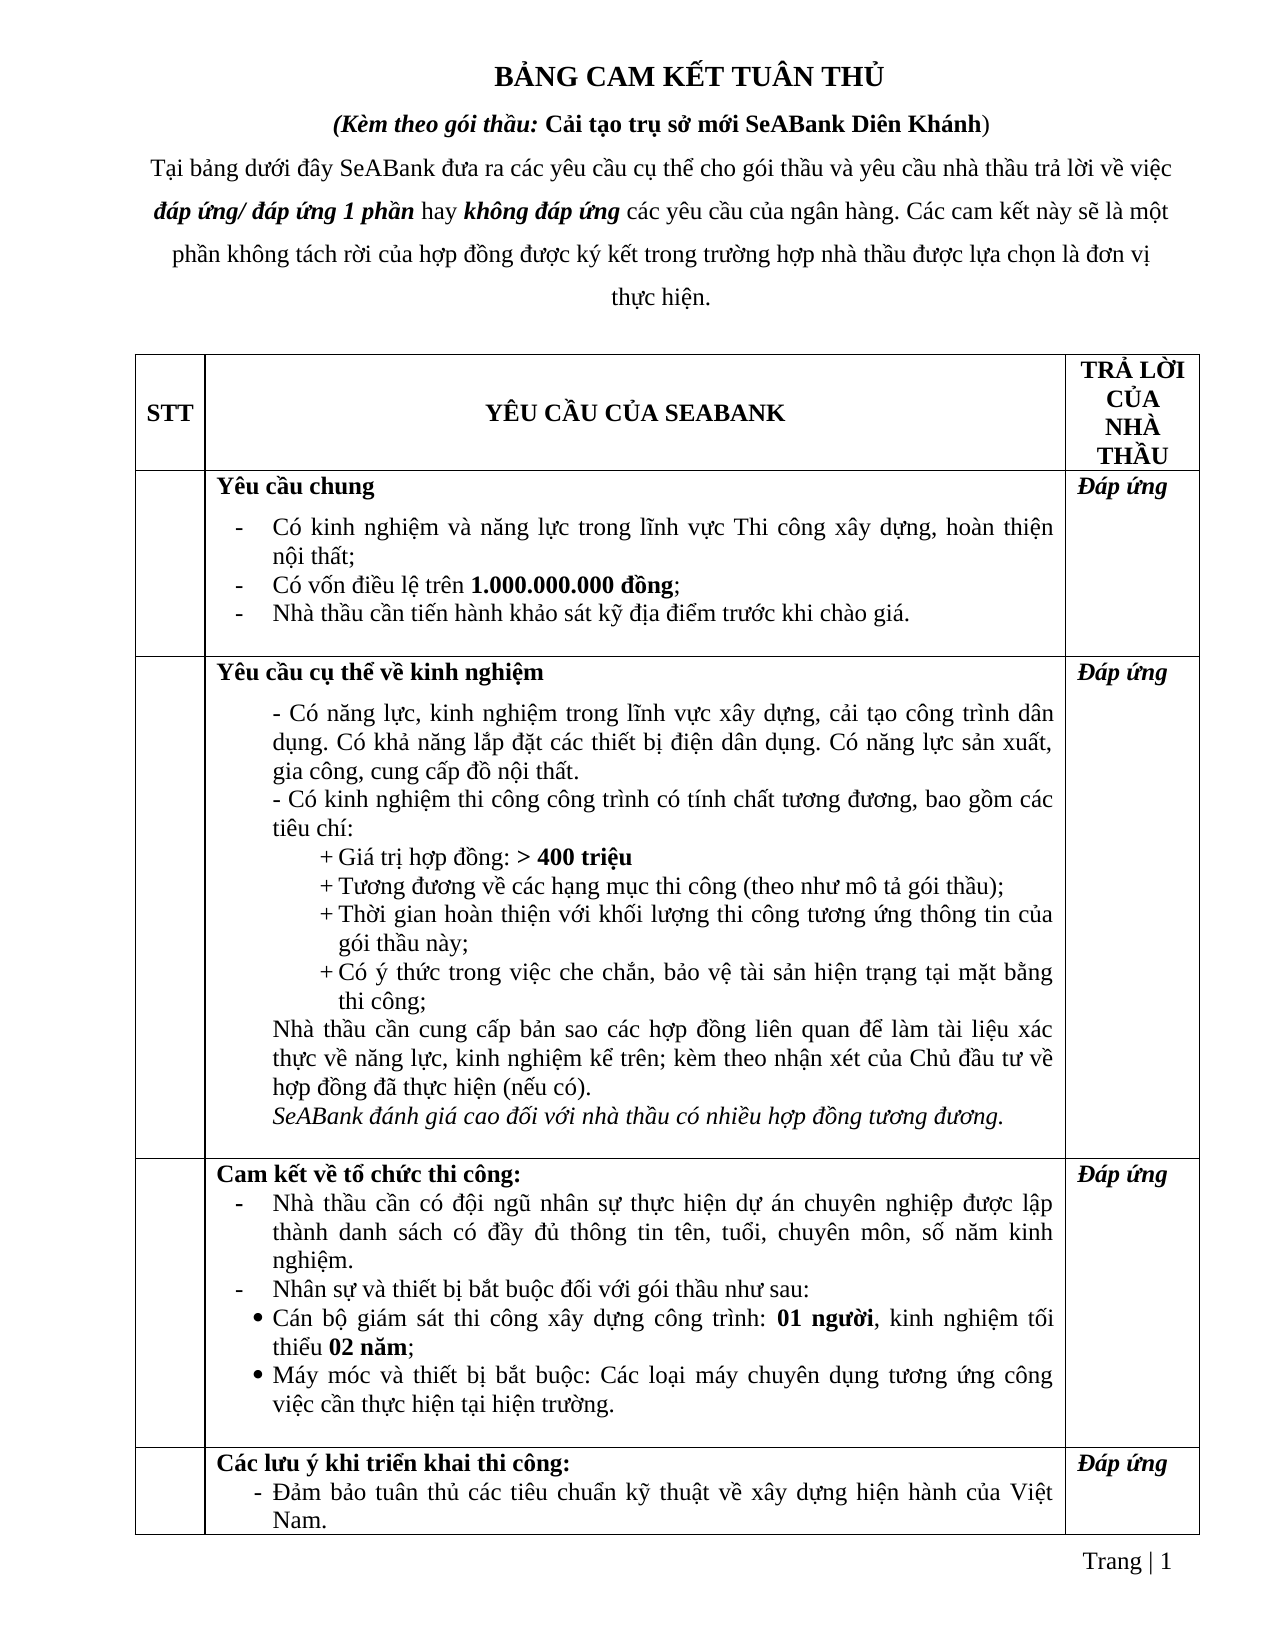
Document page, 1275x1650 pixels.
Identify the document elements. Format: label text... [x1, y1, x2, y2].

text (Kèm theo gói thầu: Cải tạo trụ sở mới SeABank Diên Khánh) [150, 109, 1172, 138]
table_cell [136, 1448, 204, 1534]
table_cell Đáp ứng [1066, 1448, 1199, 1534]
table_cell Đáp ứng [1066, 471, 1199, 656]
table_cell [136, 1159, 204, 1447]
table_cell Cam kết về tổ chức thi công: Nhà thầu cần có đội ngũ nhân sự thực hiện dự án chuyên nghiệp được lập thành danh sách có đầy đủ thông tin tên, tuổi, chuyên môn, số năm kinh nghiệm. Nhân sự và thiết bị bắt buộc đối với gói thầu như sau: Cán bộ giám sát thi công xây dựng công trình: 01 người, kinh nghiệm tối thiểu 02 năm; Máy móc và thiết bị bắt buộc: Các loại máy chuyên dụng tương ứng công việc cần thực hiện tại hiện trường. [206, 1159, 1065, 1447]
table_cell Đáp ứng [1066, 657, 1199, 1158]
table_cell [136, 657, 204, 1158]
table_header TRẢ LỜI CỦA NHÀ THẦU [1066, 355, 1199, 470]
table_cell Đáp ứng [1066, 1159, 1199, 1447]
text Tại bảng dưới đây SeABank đưa ra các yêu cầu cụ thể cho gói thầu và yêu cầu nhà thầu trả lời về việc đáp ứng/ đáp ứng 1 phần hay không đáp ứng các yêu cầu của ngân hàng. Các cam kết này sẽ là một phần không tách rời của hợp đồng được ký kết trong trường hợp nhà thầu được lựa chọn là đơn vị thực hiện. [150, 153, 1172, 311]
table_header STT [136, 355, 204, 470]
table_cell Yêu cầu cụ thể về kinh nghiệm - Có năng lực, kinh nghiệm trong lĩnh vực xây dựng, cải tạo công trình dân dụng. Có khả năng lắp đặt các thiết bị điện dân dụng. Có năng lực sản xuất, gia công, cung cấp đồ nội thất. - Có kinh nghiệm thi công công trình có tính chất tương đương, bao gồm các tiêu chí: Giá trị hợp đồng: > 400 triệu Tương đương về các hạng mục thi công (theo như mô tả gói thầu); Thời gian hoàn thiện với khối lượng thi công tương ứng thông tin của gói thầu này; Có ý thức trong việc che chắn, bảo vệ tài sản hiện trạng tại mặt bằng thi công; Nhà thầu cần cung cấp bản sao các hợp đồng liên quan để làm tài liệu xác thực về năng lực, kinh nghiệm kể trên; kèm theo nhận xét của Chủ đầu tư về hợp đồng đã thực hiện (nếu có). SeABank đánh giá cao đối với nhà thầu có nhiều hợp đồng tương đương. [206, 657, 1065, 1158]
text BẢNG CAM KẾT TUÂN THỦ [207, 59, 1172, 93]
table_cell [206, 1448, 1065, 1534]
table_header YÊU CẦU CỦA SEABANK [206, 355, 1065, 470]
table_cell [136, 471, 204, 656]
table_cell Yêu cầu chung Có kinh nghiệm và năng lực trong lĩnh vực Thi công xây dựng, hoàn thiện nội thất; Có vốn điều lệ trên 1.000.000.000 đồng; Nhà thầu cần tiến hành khảo sát kỹ địa điểm trước khi chào giá. [206, 471, 1065, 656]
